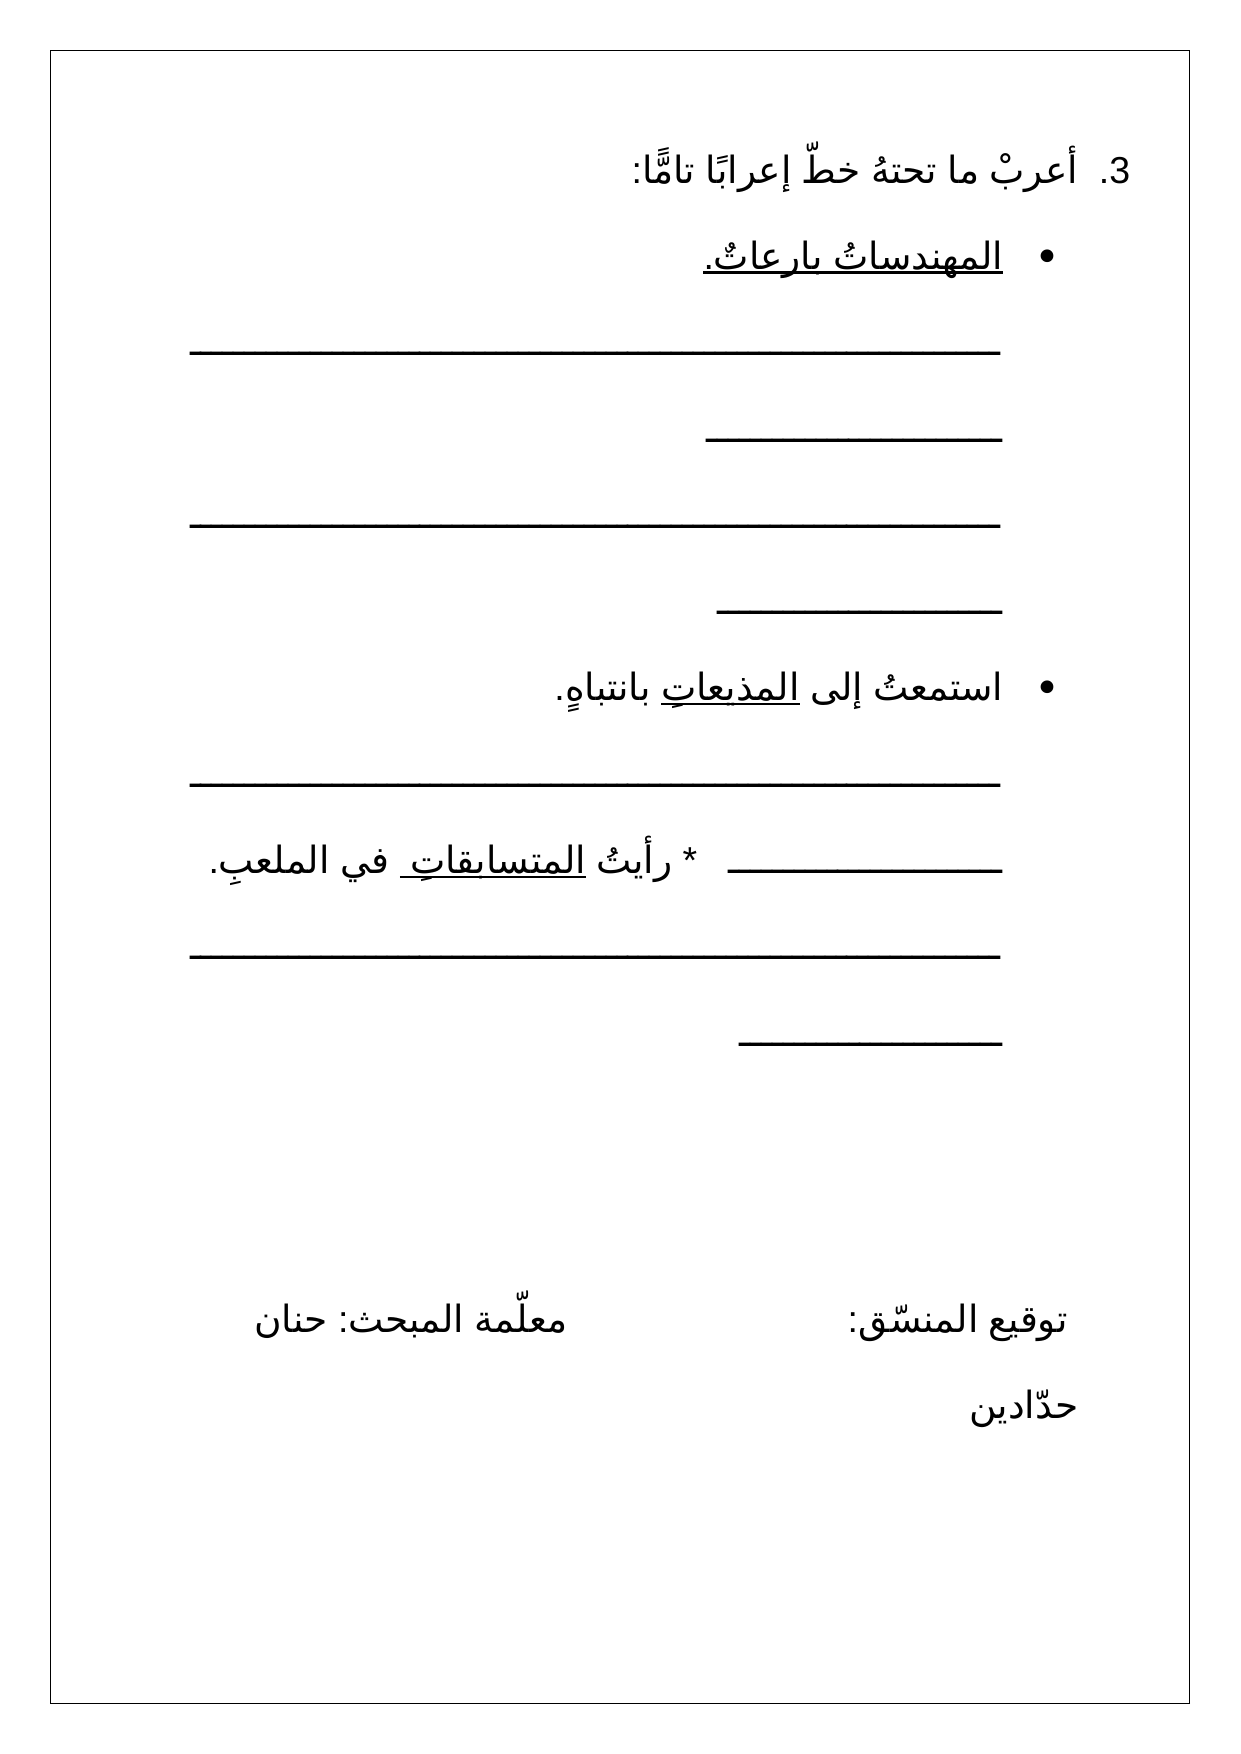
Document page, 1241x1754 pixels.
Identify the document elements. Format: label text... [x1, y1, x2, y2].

list ــــــــــــــــــــــــــــــــــــــــــــــــــــــــــــــــــــــــــــــــــــــــــــــــــ [187, 924, 1003, 1054]
list ــــــــــــــــــــــــــــــــــــــــــــــــــــــــــــــــــــــــــــــــــــــــــــــــــــ [187, 493, 1003, 622]
list ـــــــــــــــــــــــــــــــــــــــــــــــــــــــــــــــــــــــــــــــــــــــــــــــــــ * رأيتُ المتسابقاتِ في الملعبِ. [187, 752, 1003, 881]
list ـــــــــــــــــــــــــــــــــــــــــــــــــــــــــــــــــــــــــــــــــــــــــــــــــــــ [187, 321, 1003, 450]
list المهندساتُ بارعاتٌ. [187, 234, 1041, 277]
list أعربْ ما تحتهُ خطّ إعرابًا تامًّا: [187, 148, 1099, 191]
text توقيع المنسّق: معلّمة المبحث: حنان حدّادين [187, 1297, 1078, 1426]
list استمعتُ إلى المذيعاتِ بانتباهٍ. [187, 666, 1041, 709]
